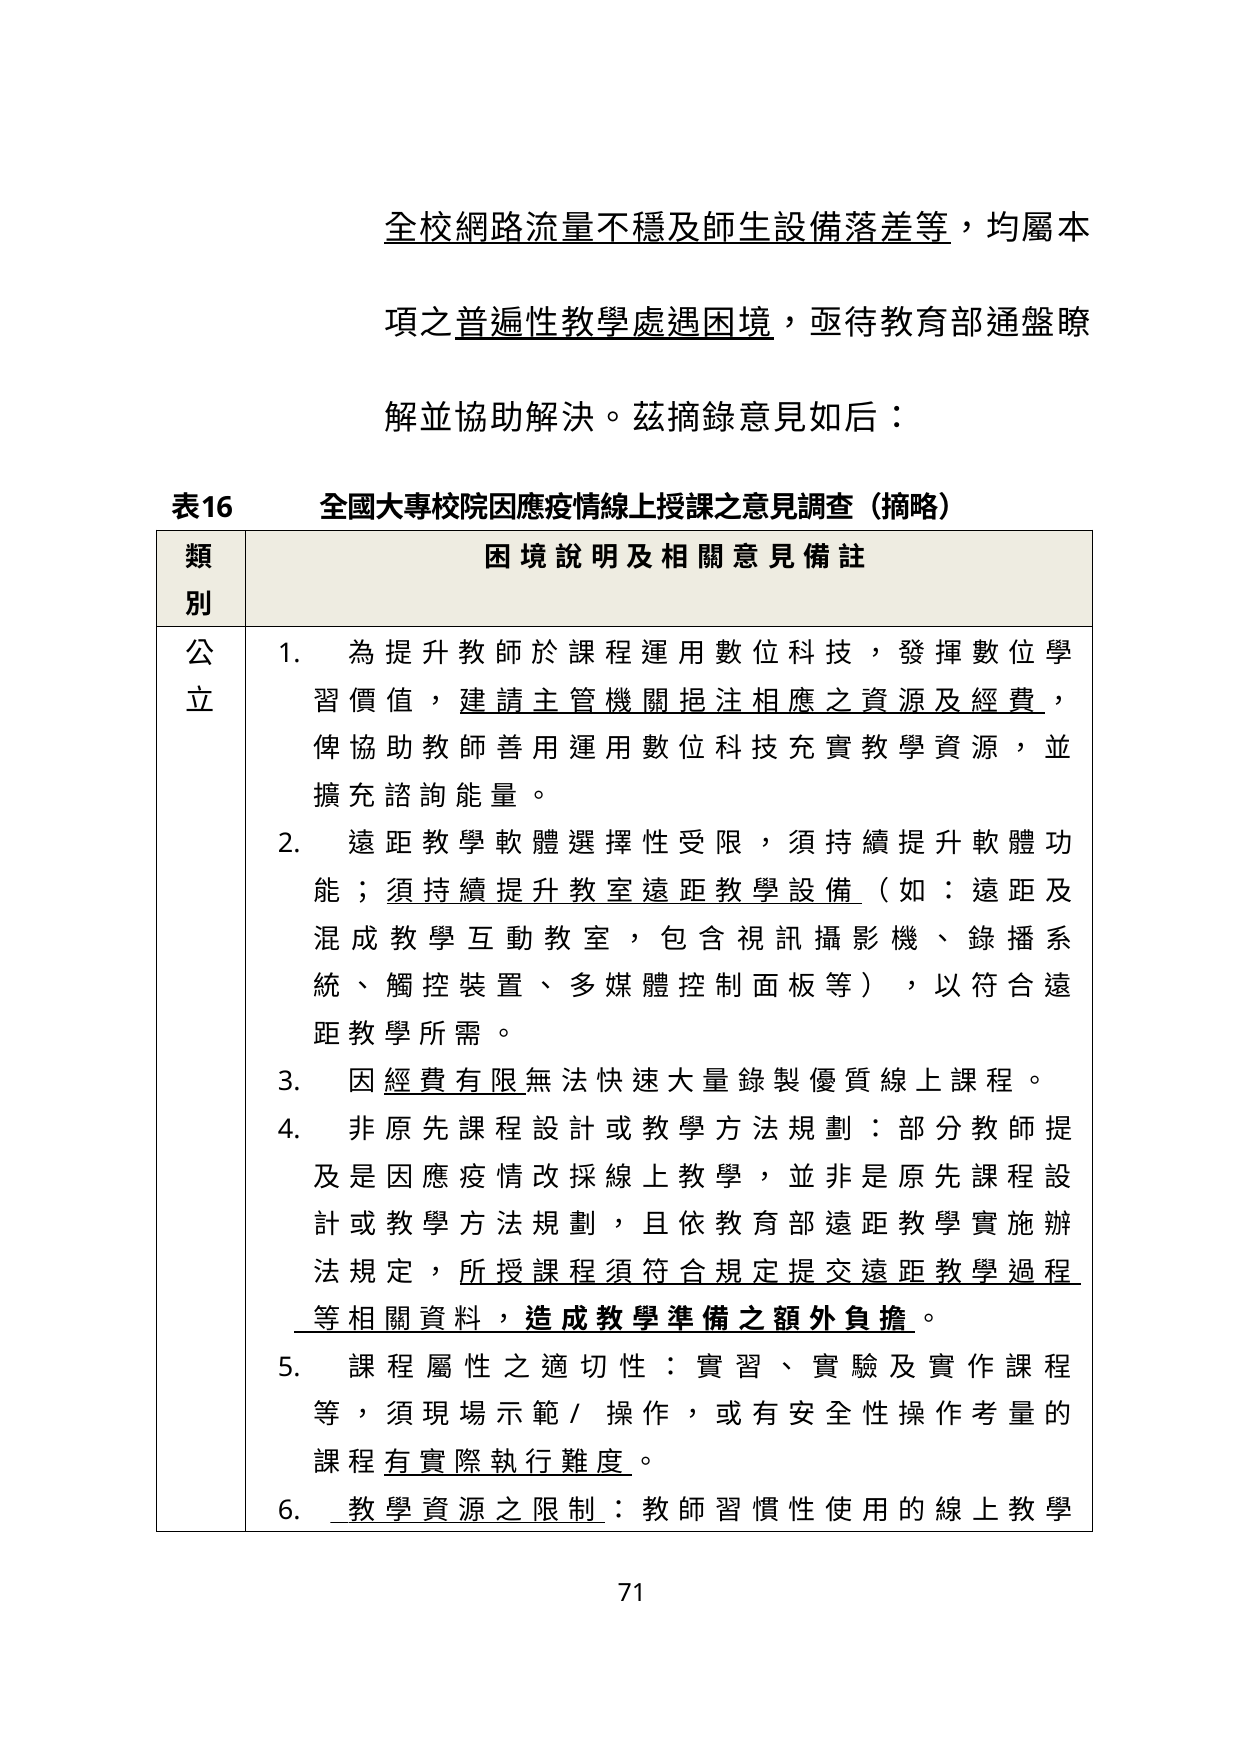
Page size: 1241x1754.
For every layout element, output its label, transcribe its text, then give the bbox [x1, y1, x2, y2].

table_cell 公立 [157, 627, 245, 1531]
text 全國大專校院因應疫情線上授課之意見調查（摘略） [171, 488, 1092, 525]
subtitle 此外，本案全國實務現況及意見調查之其他處遇困境如：現行相關線上教學指引規範不足、雲端服務成本不斷提高、設備更新經費之匱乏、全校網路流量不穩及師生設備落差等，均屬本項之普遍性教學處遇困境，亟待教育部通盤瞭解並協助解決。茲摘錄意見如后： [296, 177, 1092, 463]
table_header 困境說明及相關意見備註 [246, 531, 1092, 626]
table_header 類別 [157, 531, 245, 626]
